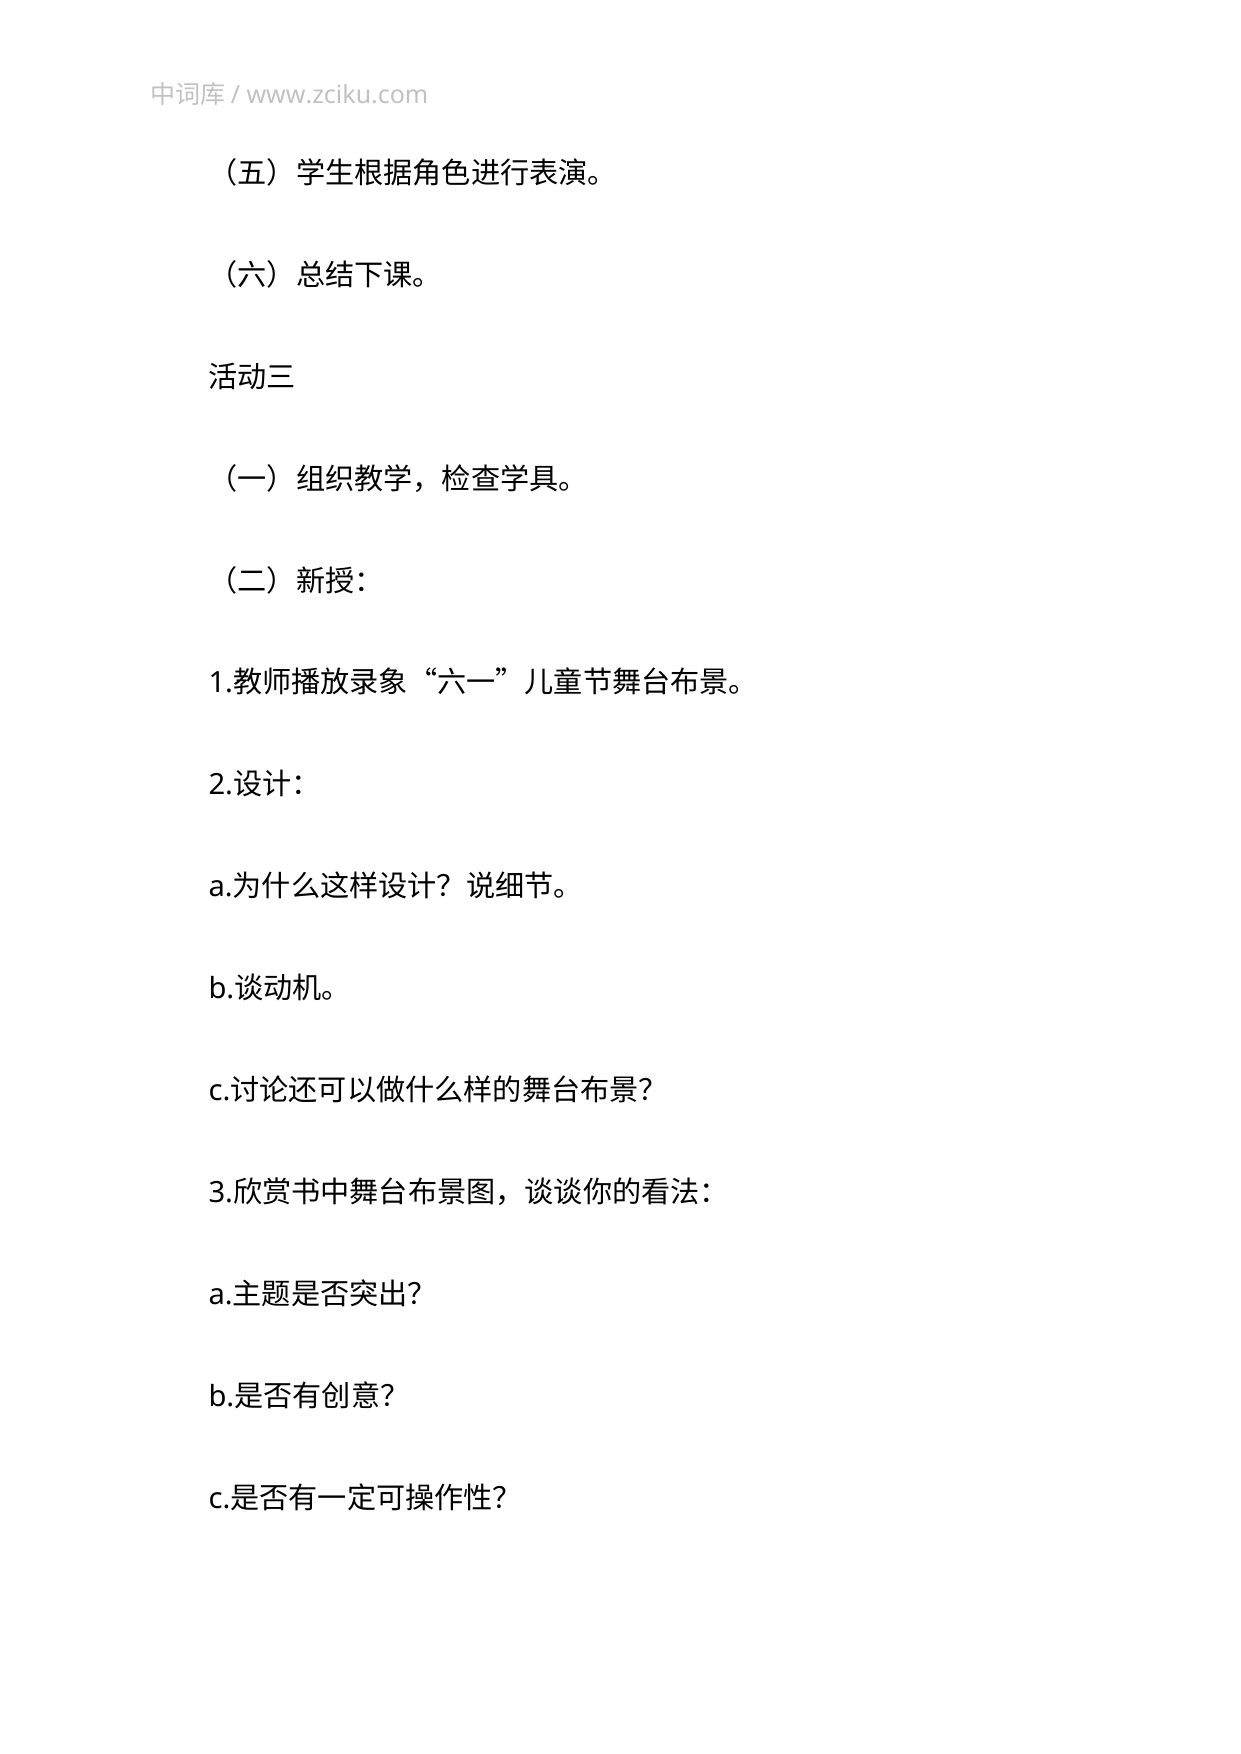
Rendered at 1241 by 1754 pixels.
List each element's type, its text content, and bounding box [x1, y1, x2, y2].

text b.是否有创意？ [150, 1373, 1090, 1415]
text （六）总结下课。 [150, 252, 1090, 294]
text 1.教师播放录象“六一”儿童节舞台布景。 [150, 659, 1090, 701]
text （二）新授： [150, 557, 1090, 599]
text c.讨论还可以做什么样的舞台布景？ [150, 1067, 1090, 1109]
text 3.欣赏书中舞台布景图，谈谈你的看法： [150, 1169, 1090, 1211]
text 2.设计： [150, 761, 1090, 803]
text c.是否有一定可操作性？ [150, 1475, 1090, 1517]
text 活动三 [150, 353, 1090, 396]
text a.主题是否突出？ [150, 1271, 1090, 1313]
text （一）组织教学，检查学具。 [150, 455, 1090, 498]
text （五）学生根据角色进行表演。 [150, 150, 1090, 192]
text a.为什么这样设计？说细节。 [150, 863, 1090, 905]
text b.谈动机。 [150, 965, 1090, 1007]
